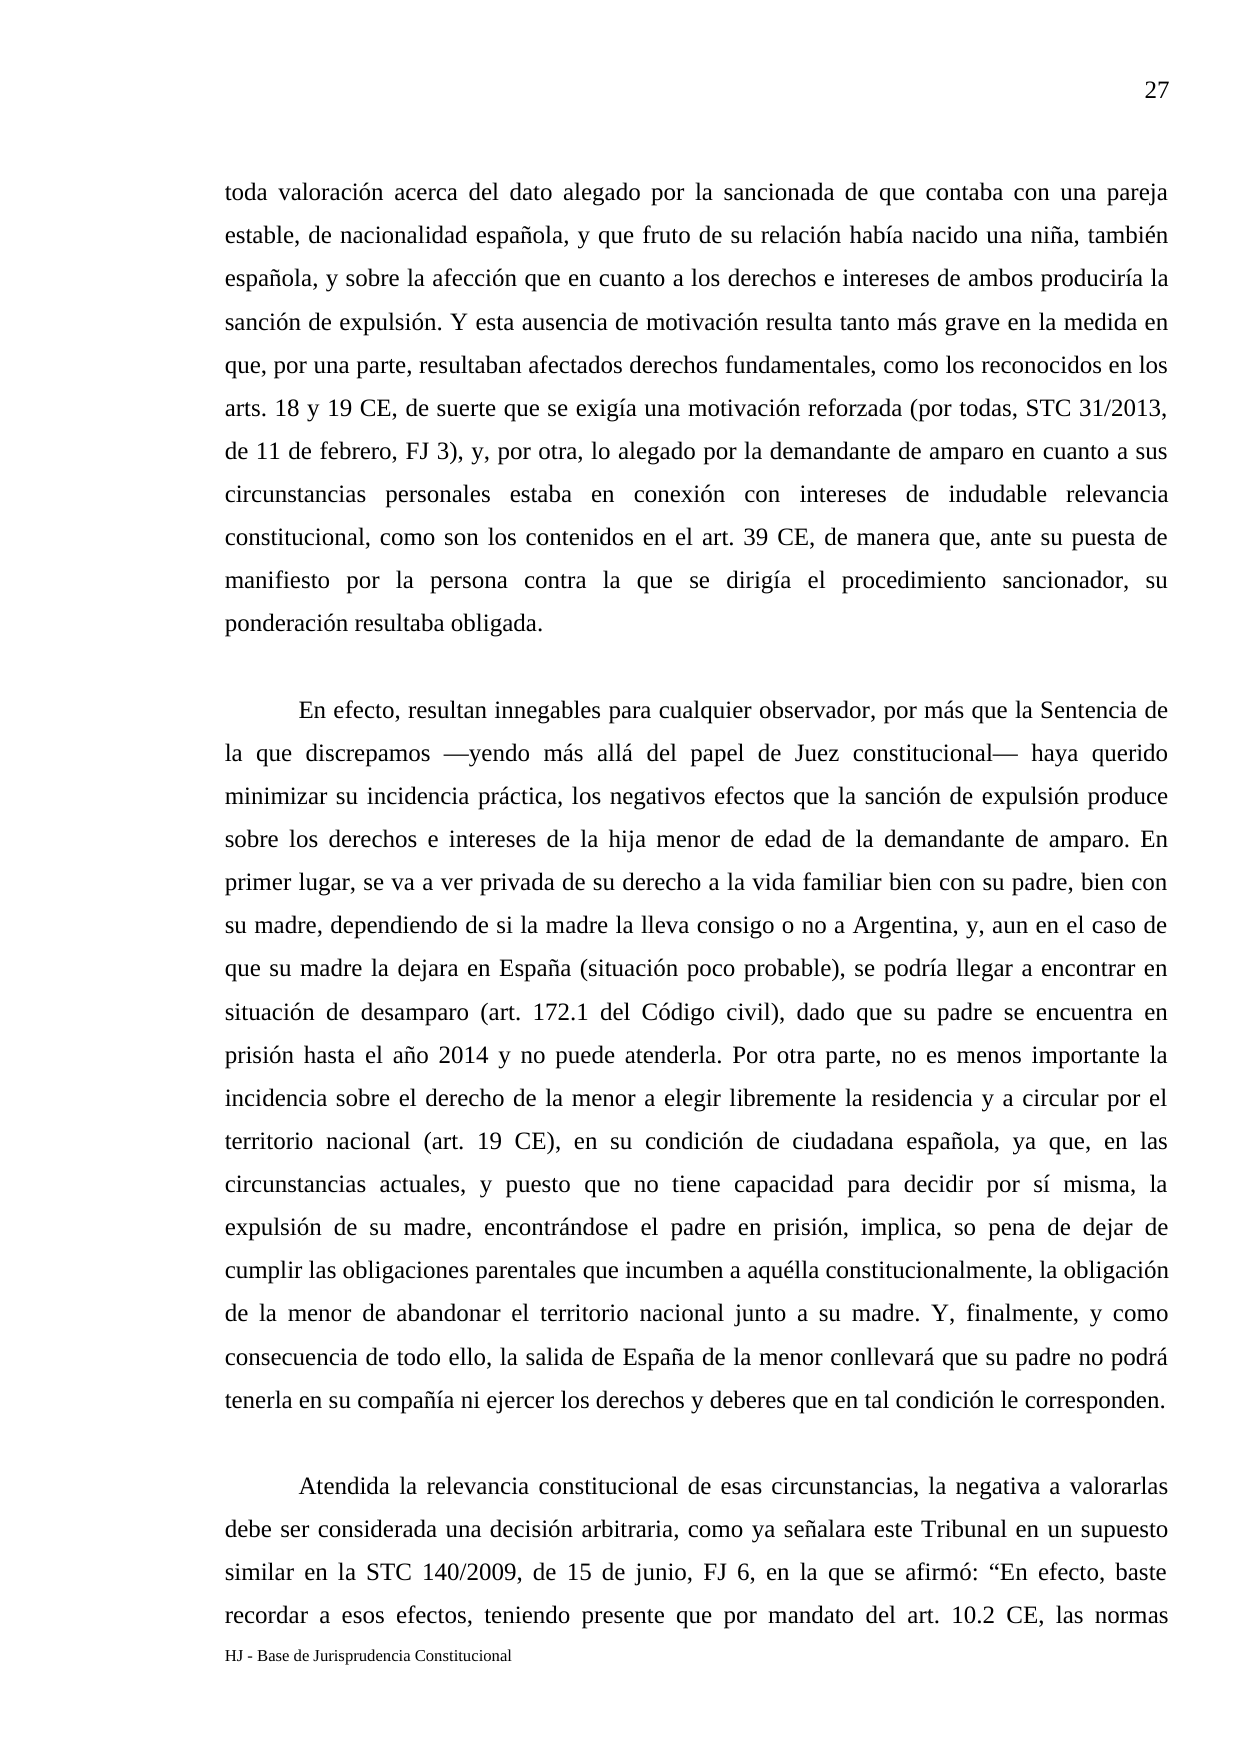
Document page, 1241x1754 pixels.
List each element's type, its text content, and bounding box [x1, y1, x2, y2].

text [224, 177, 1169, 637]
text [224, 1471, 1169, 1629]
text En efecto, resultan innegables para cualquier observador, por más que la Sentencia de la que discrepamos —yendo más allá del papel de Juez constitucional— haya querido minimizar su incidencia práctica, los negativos efectos que la sanción de expulsión produce sobre los derechos e intereses de la hija menor de edad de la demandante de amparo. En primer lugar, se va a ver privada de su derecho a la vida familiar bien con su padre, bien con su madre, dependiendo de si la madre la lleva consigo o no a Argentina, y, aun en el caso de que su madre la dejara en España (situación poco probable), se podría llegar a encontrar en situación de desamparo (art. 172.1 del Código civil), dado que su padre se encuentra en prisión hasta el año 2014 y no puede atenderla. Por otra parte, no es menos importante la incidencia sobre el derecho de la menor a elegir libremente la residencia y a circular por el territorio nacional (art. 19 CE), en su condición de ciudadana española, ya que, en las circunstancias actuales, y puesto que no tiene capacidad para decidir por sí misma, la expulsión de su madre, encontrándose el padre en prisión, implica, so pena de dejar de cumplir las obligaciones parentales que incumben a aquélla constitucionalmente, la obligación de la menor de abandonar el territorio nacional junto a su madre. Y, finalmente, y como consecuencia de todo ello, la salida de España de la menor conllevará que su padre no podrá tenerla en su compañía ni ejercer los derechos y deberes que en tal condición le corresponden. [224, 695, 1169, 1413]
